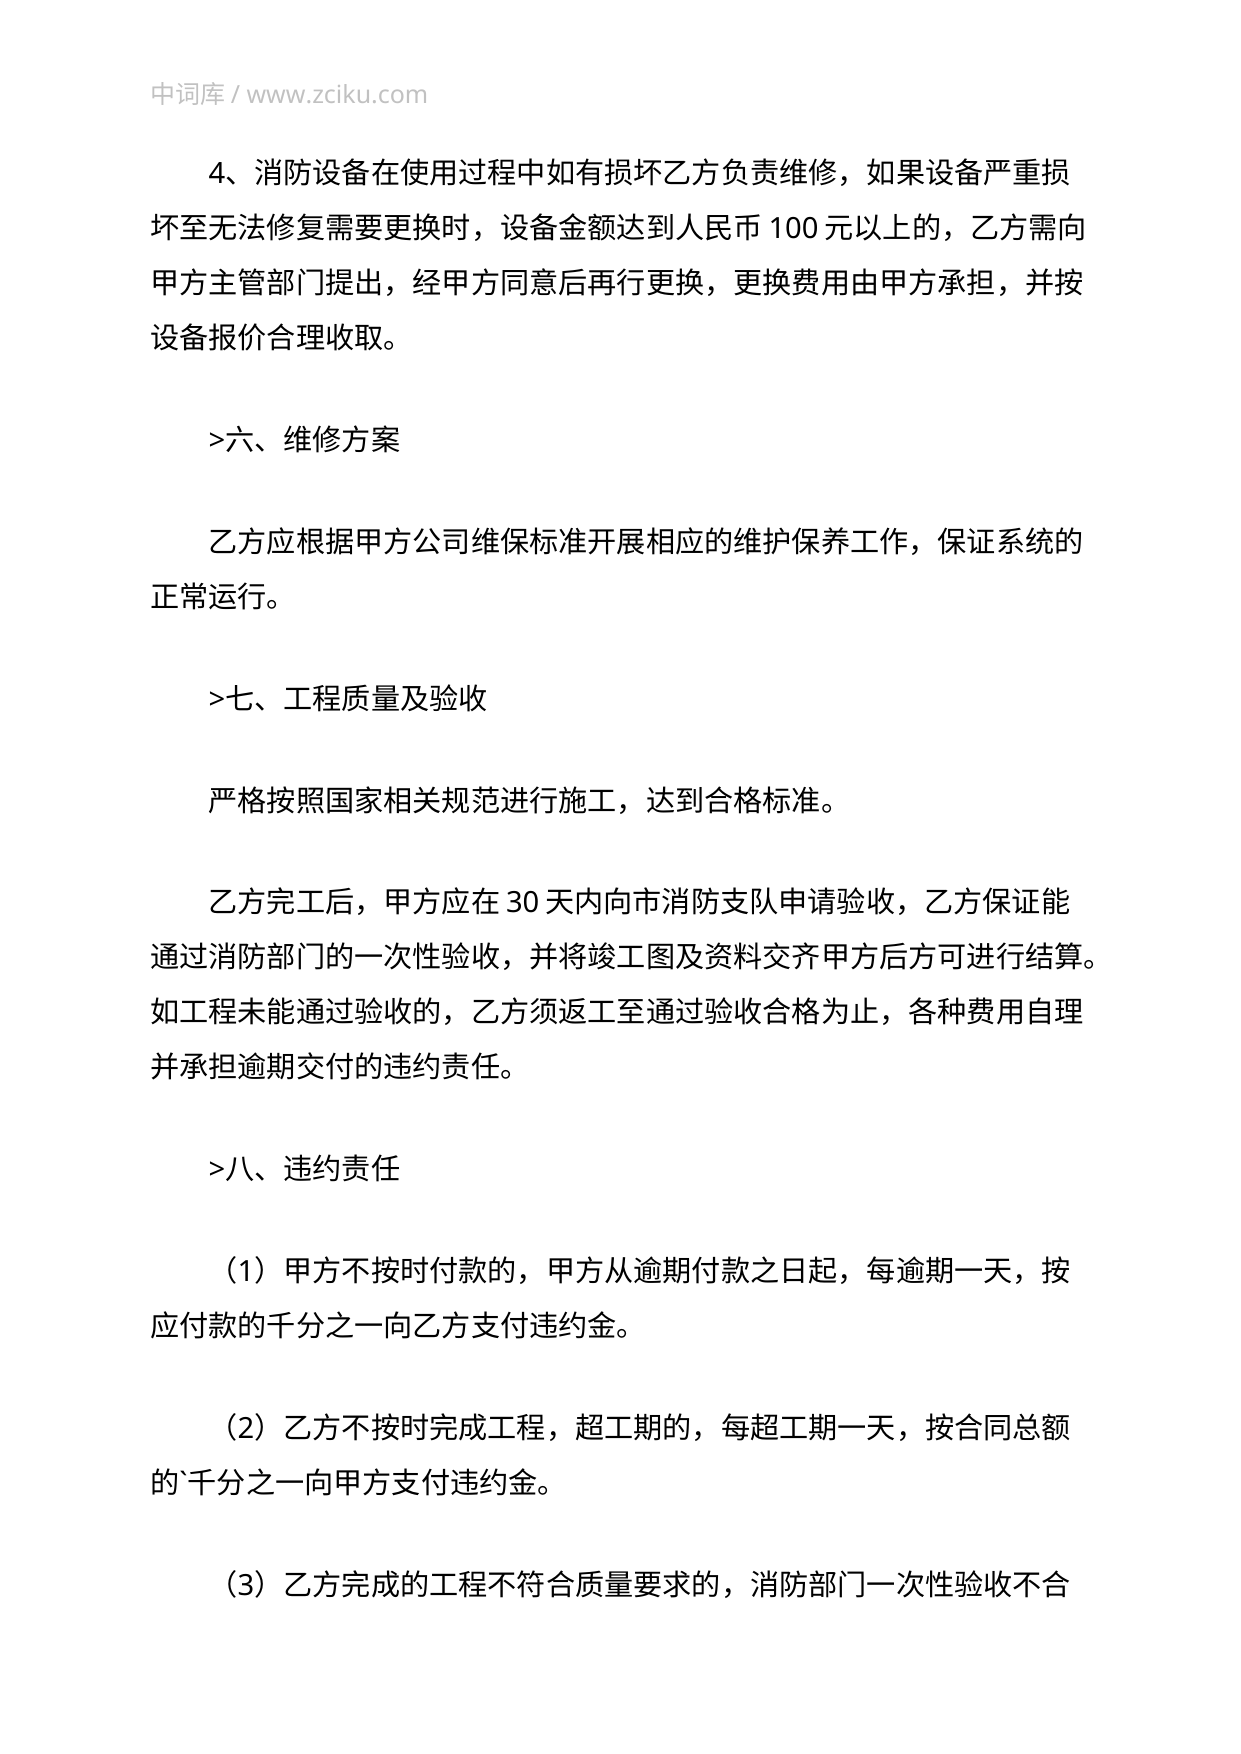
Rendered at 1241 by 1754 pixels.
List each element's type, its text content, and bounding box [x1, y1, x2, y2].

text 4、消防设备在使用过程中如有损坏乙方负责维修，如果设备严重损坏至无法修复需要更换时，设备金额达到人民币100元以上的，乙方需向甲方主管部门提出，经甲方同意后再行更换，更换费用由甲方承担，并按设备报价合理收取。 [150, 150, 1090, 357]
text 乙方应根据甲方公司维保标准开展相应的维护保养工作，保证系统的正常运行。 [150, 519, 1090, 616]
text 乙方完工后，甲方应在30天内向市消防支队申请验收，乙方保证能通过消防部门的一次性验收，并将竣工图及资料交齐甲方后方可进行结算。如工程未能通过验收的，乙方须返工至通过验收合格为止，各种费用自理并承担逾期交付的违约责任。 [150, 879, 1090, 1086]
text （2）乙方不按时完成工程，超工期的，每超工期一天，按合同总额的`千分之一向甲方支付违约金。 [150, 1404, 1090, 1502]
text >六、维修方案 [150, 417, 1090, 459]
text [150, 1561, 1090, 1604]
text >七、工程质量及验收 [150, 675, 1090, 718]
text 严格按照国家相关规范进行施工，达到合格标准。 [150, 777, 1090, 819]
text （1）甲方不按时付款的，甲方从逾期付款之日起，每逾期一天，按应付款的千分之一向乙方支付违约金。 [150, 1248, 1090, 1345]
text >八、违约责任 [150, 1146, 1090, 1188]
